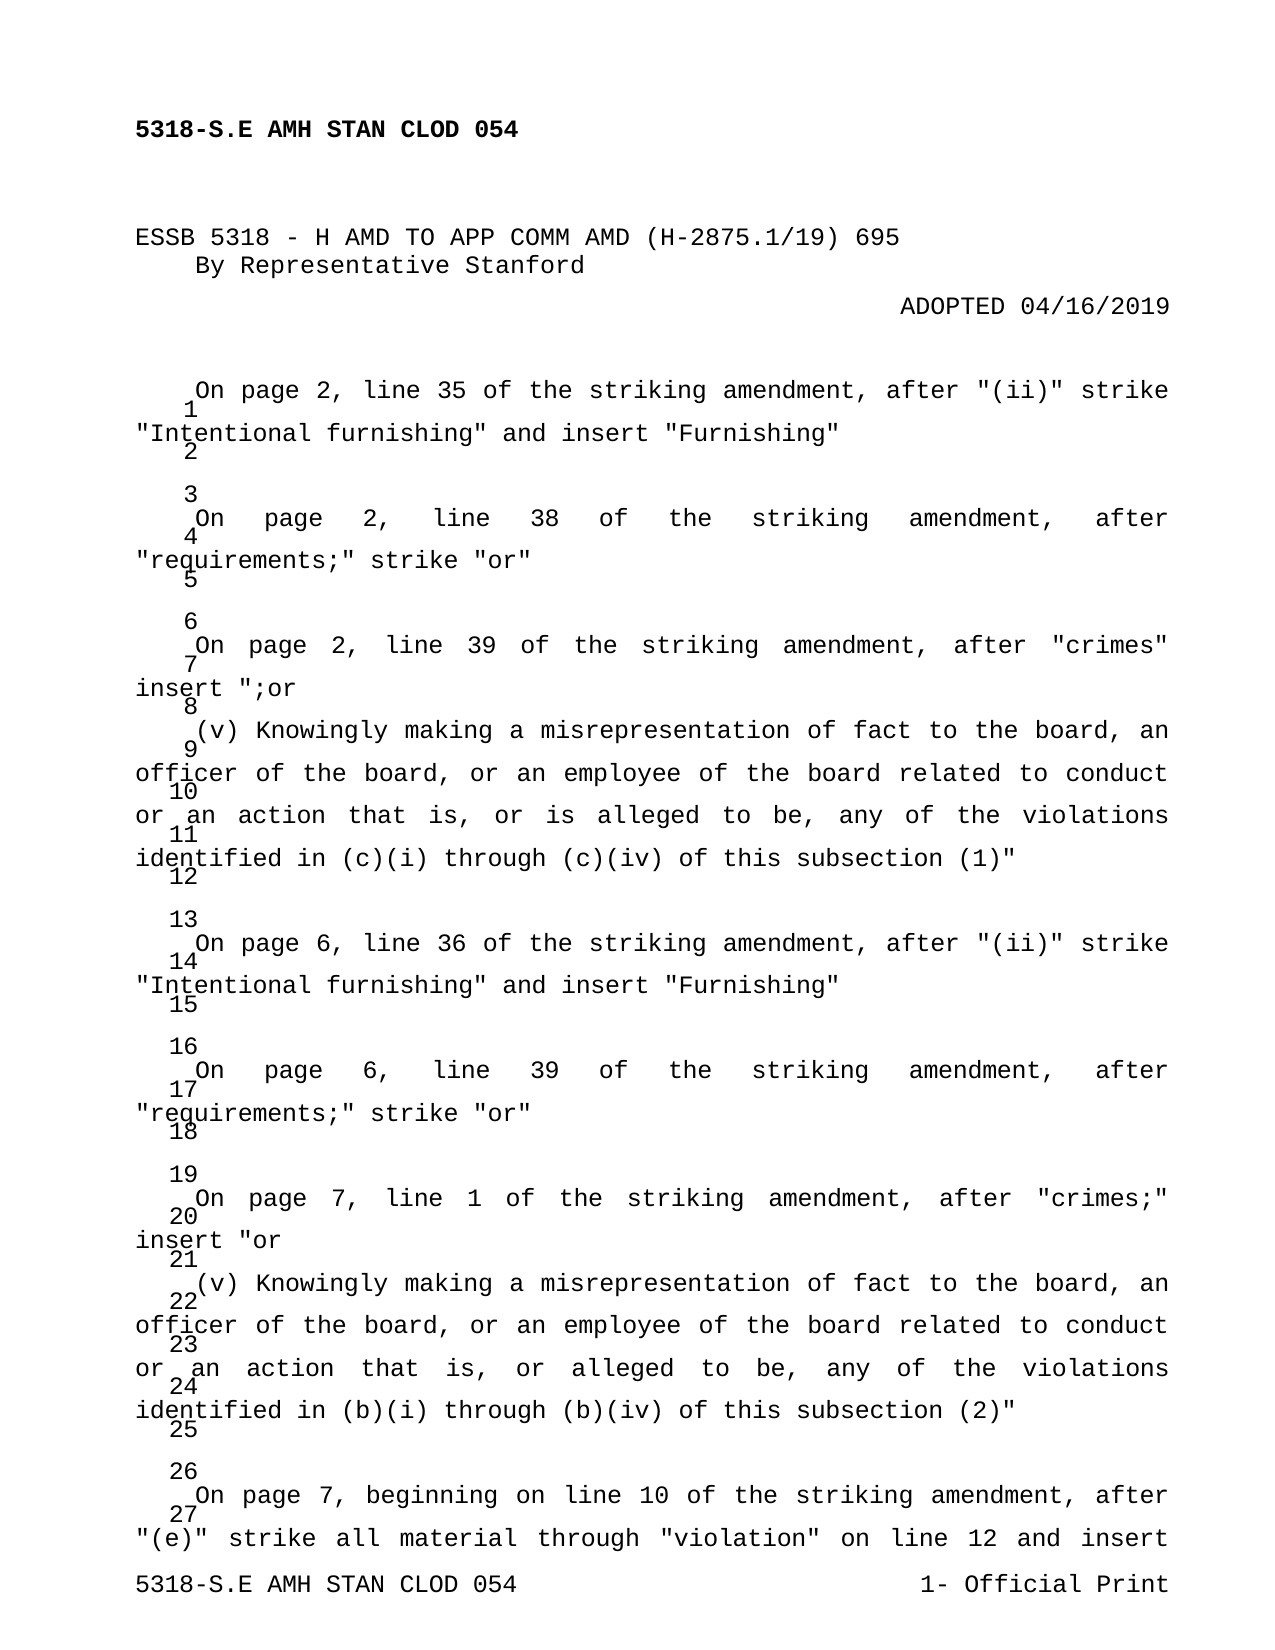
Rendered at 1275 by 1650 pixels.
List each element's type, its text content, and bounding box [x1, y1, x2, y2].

text On page 2, line 38 of the striking amendment, after "requirements;" strike "or" [135, 492, 1170, 577]
text On page 6, line 36 of the striking amendment, after "(ii)" strike "Intentional furnishing" and insert "Furnishing" [135, 917, 1170, 1002]
text On page 2, line 39 of the striking amendment, after "crimes" insert ";or [135, 620, 1170, 705]
text - ) [135, 224, 1170, 252]
text (v) Knowingly making a misrepresentation of fact to the board, an officer of the board, or an employee of the board related to conduct or an action that is, or is alleged to be, any of the violations identified in (c)(i) through (c)(iv) of this subsection (1)" [135, 705, 1170, 875]
text On page 7, line 1 of the striking amendment, after "crimes;" insert "or [135, 1172, 1170, 1257]
text On page 6, line 39 of the striking amendment, after "requirements;" strike "or" [135, 1045, 1170, 1130]
text (v) Knowingly making a misrepresentation of fact to the board, an officer of the board, or an employee of the board related to conduct or an action that is, or alleged to be, any of the violations identified in (b)(i) through (b)(iv) of this subsection (2)" [135, 1257, 1170, 1427]
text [135, 1470, 1170, 1555]
text On page 2, line 35 of the striking amendment, after "(ii)" strike "Intentional furnishing" and insert "Furnishing" [135, 365, 1170, 450]
